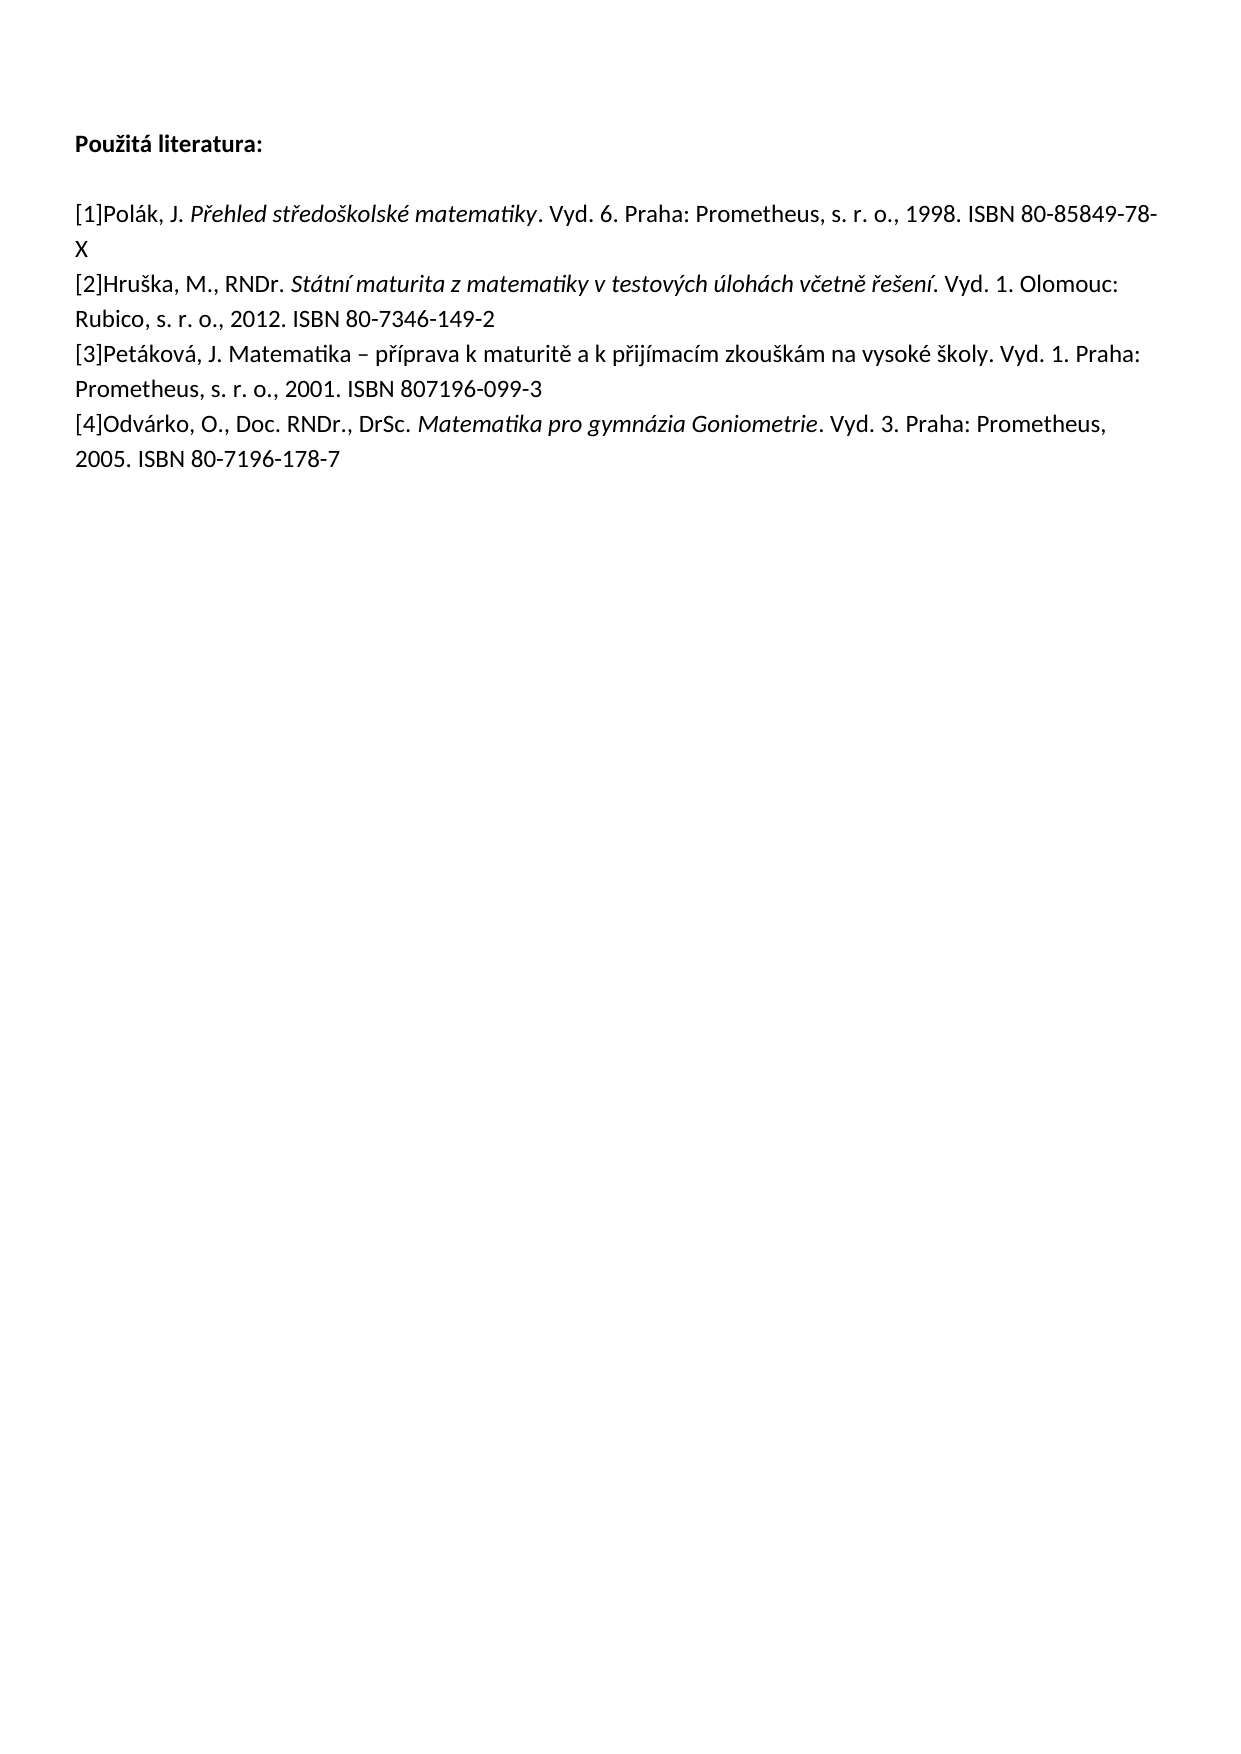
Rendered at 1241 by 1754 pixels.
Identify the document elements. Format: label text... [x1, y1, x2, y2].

text Použitá literatura: [1]Polák, J. Přehled středoškolské matematiky. Vyd. 6. Praha: Prometheus, s. r. o., 1998. ISBN 80-85849-78-X [2]Hruška, M., RNDr. Státní maturita z matematiky v testových úlohách včetně řešení. Vyd. 1. Olomouc: Rubico, s. r. o., 2012. ISBN 80-7346-149-2 [3]Petáková, J. Matematika – příprava k maturitě a k přijímacím zkouškám na vysoké školy. Vyd. 1. Praha: Prometheus, s. r. o., 2001. ISBN 807196-099-3 [4]Odvárko, O., Doc. RNDr., DrSc. Matematika pro gymnázia Goniometrie. Vyd. 3. Praha: Prometheus, 2005. ISBN 80-7196-178-7 [75, 128, 1165, 473]
